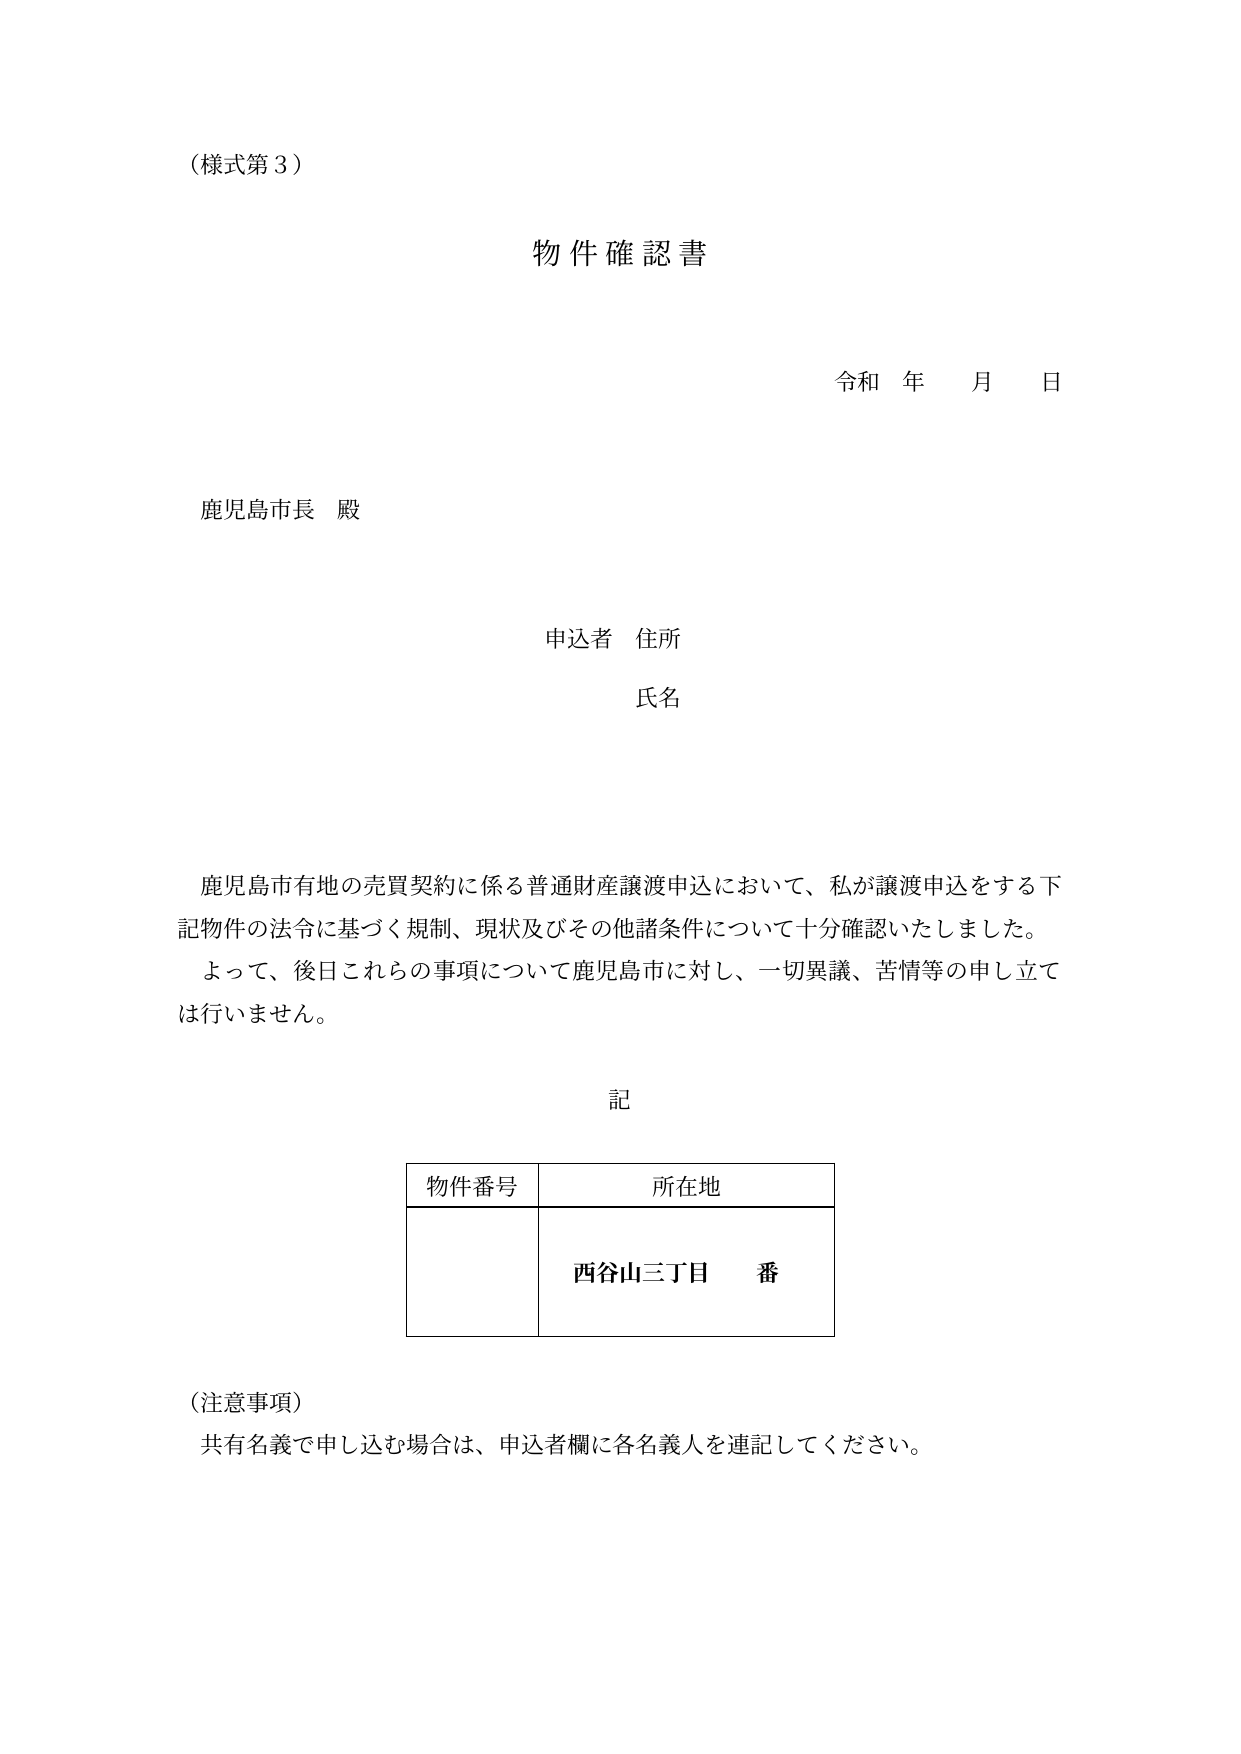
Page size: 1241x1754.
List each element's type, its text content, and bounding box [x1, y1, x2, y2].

table_header 物件番号 [407, 1164, 538, 1206]
text 共有名義で申し込む場合は、申込者欄に各名義人を連記してください。 [177, 1423, 1063, 1465]
text （注意事項） [177, 1380, 1063, 1423]
text 申込者 住所 [177, 616, 1063, 659]
subtitle 記 [177, 1077, 1063, 1120]
text 鹿児島市長 殿 [177, 487, 1063, 530]
text 物件確認書 [177, 231, 1063, 273]
text 鹿児島市有地の売買契約に係る普通財産譲渡申込において、私が譲渡申込をする下記物件の法令に基づく規制、現状及びその他諸条件について十分確認いたしました。 [177, 863, 1063, 948]
table_header 所在地 [539, 1164, 834, 1206]
text 氏名 [177, 675, 1063, 718]
table_cell 西谷山三丁目 番 [539, 1208, 834, 1336]
text 令和 年 月 日 [177, 359, 1063, 402]
text よって、後日これらの事項について鹿児島市に対し、一切異議、苦情等の申し立ては行いません。 [177, 948, 1063, 1034]
table_cell [407, 1208, 538, 1336]
